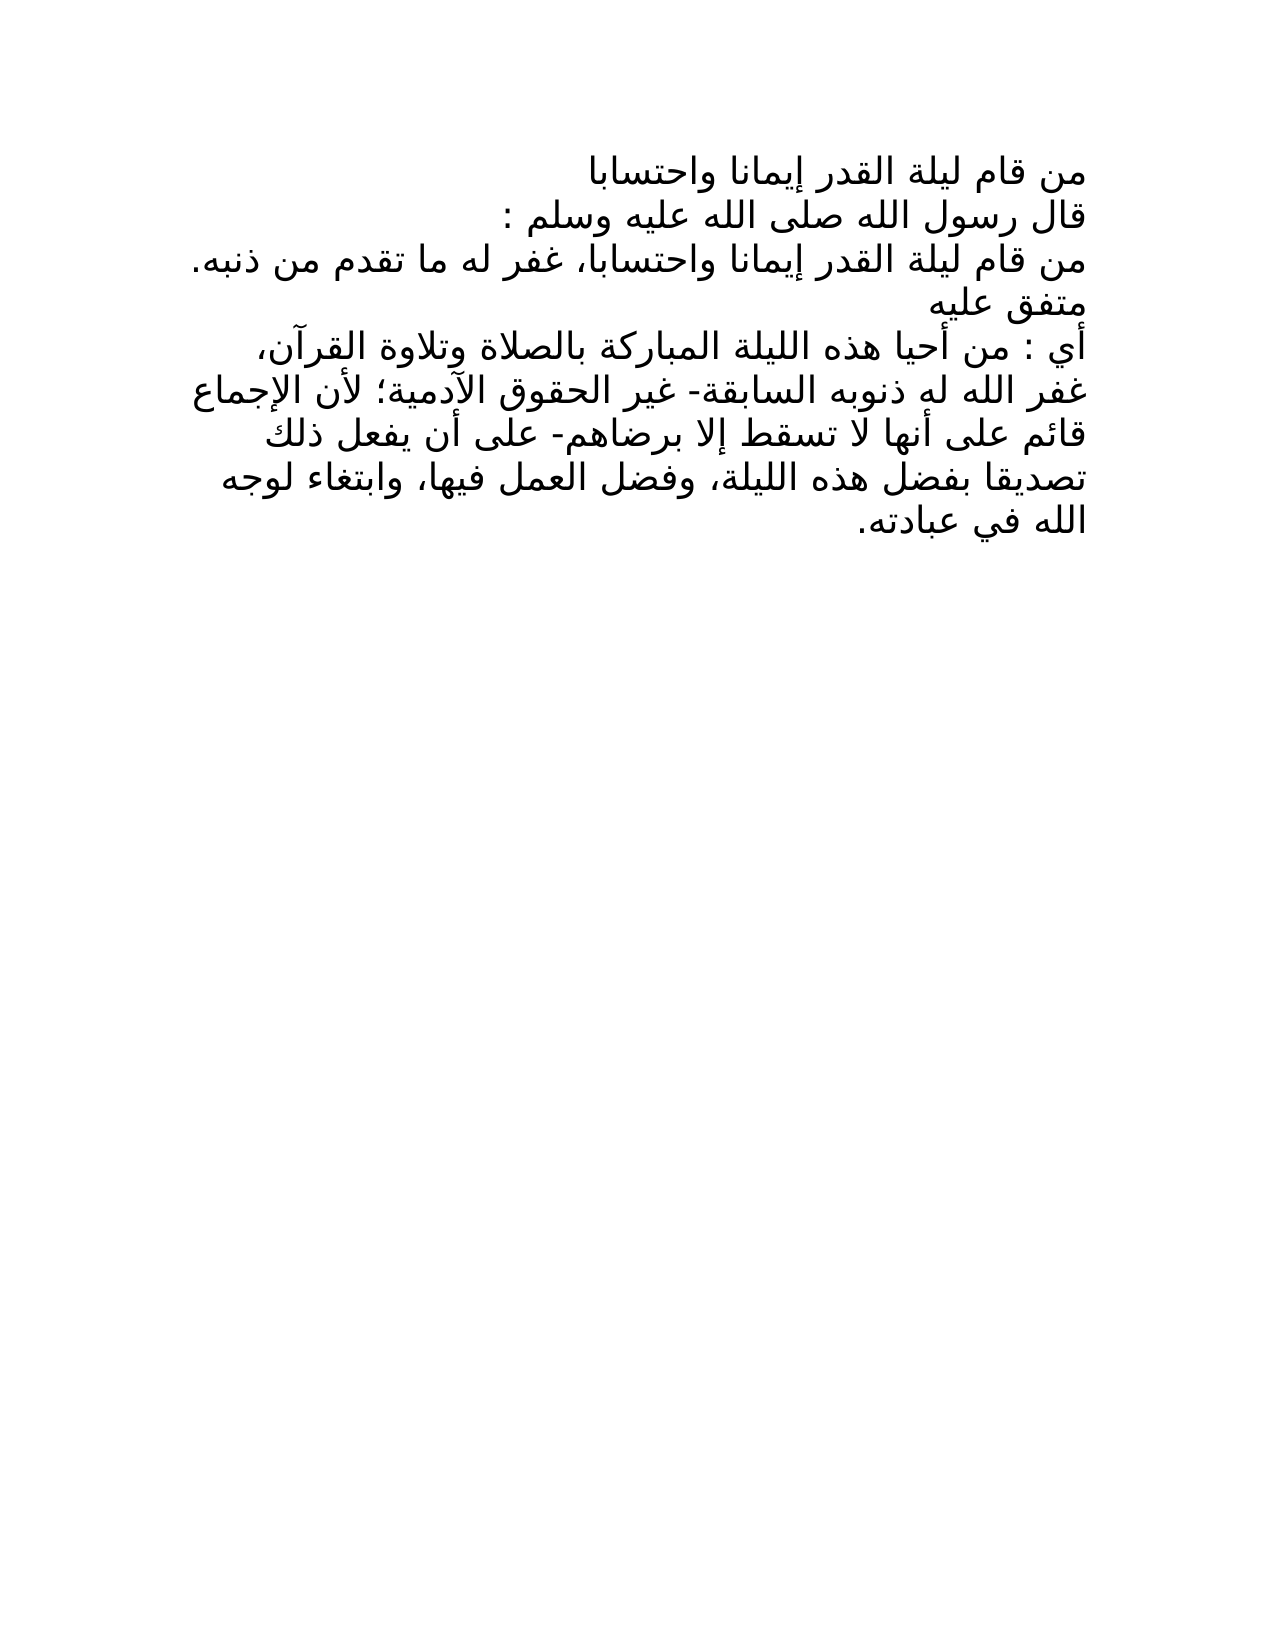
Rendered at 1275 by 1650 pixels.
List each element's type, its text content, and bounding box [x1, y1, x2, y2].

text متفق عليه [187, 281, 1087, 324]
text أي : من أحيا هذه الليلة المباركة بالصلاة وتلاوة القرآن، غفر الله له ذنوبه السابقة- غير الحقوق الآدمية؛ لأن الإجماع قائم على أنها لا تسقط إلا برضاهم- على أن يفعل ذلك تصديقا بفضل هذه الليلة، وفضل العمل فيها، وابتغاء لوجه الله في عبادته. [187, 324, 1087, 543]
text قال رسول الله صلى الله عليه وسلم : [187, 194, 1087, 237]
text من قام ليلة القدر إيمانا واحتسابا، غفر له ما تقدم من ذنبه. [187, 237, 1087, 281]
text من قام ليلة القدر إيمانا واحتسابا [187, 150, 1087, 194]
